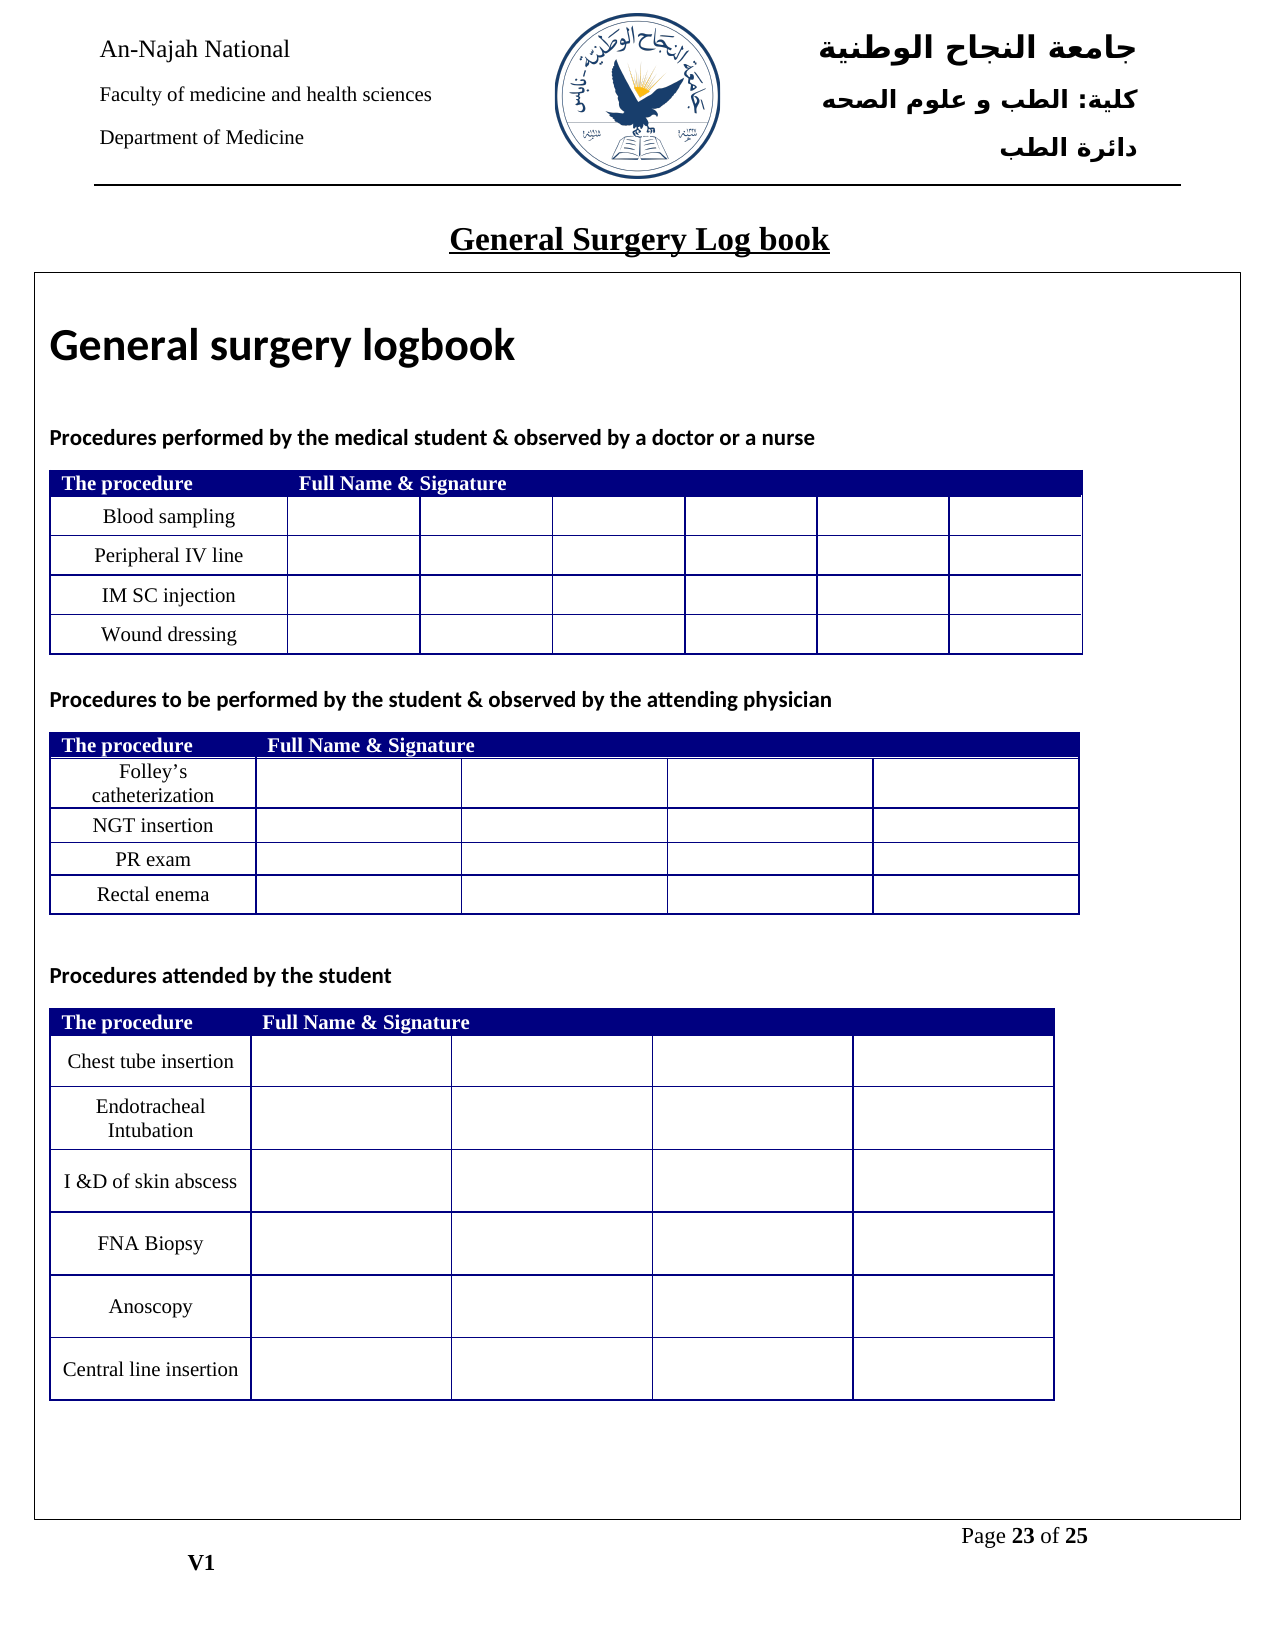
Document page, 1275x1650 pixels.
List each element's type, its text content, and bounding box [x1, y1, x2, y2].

picture [554, 13, 721, 179]
subtitle General Surgery Log book [225, 219, 1054, 258]
